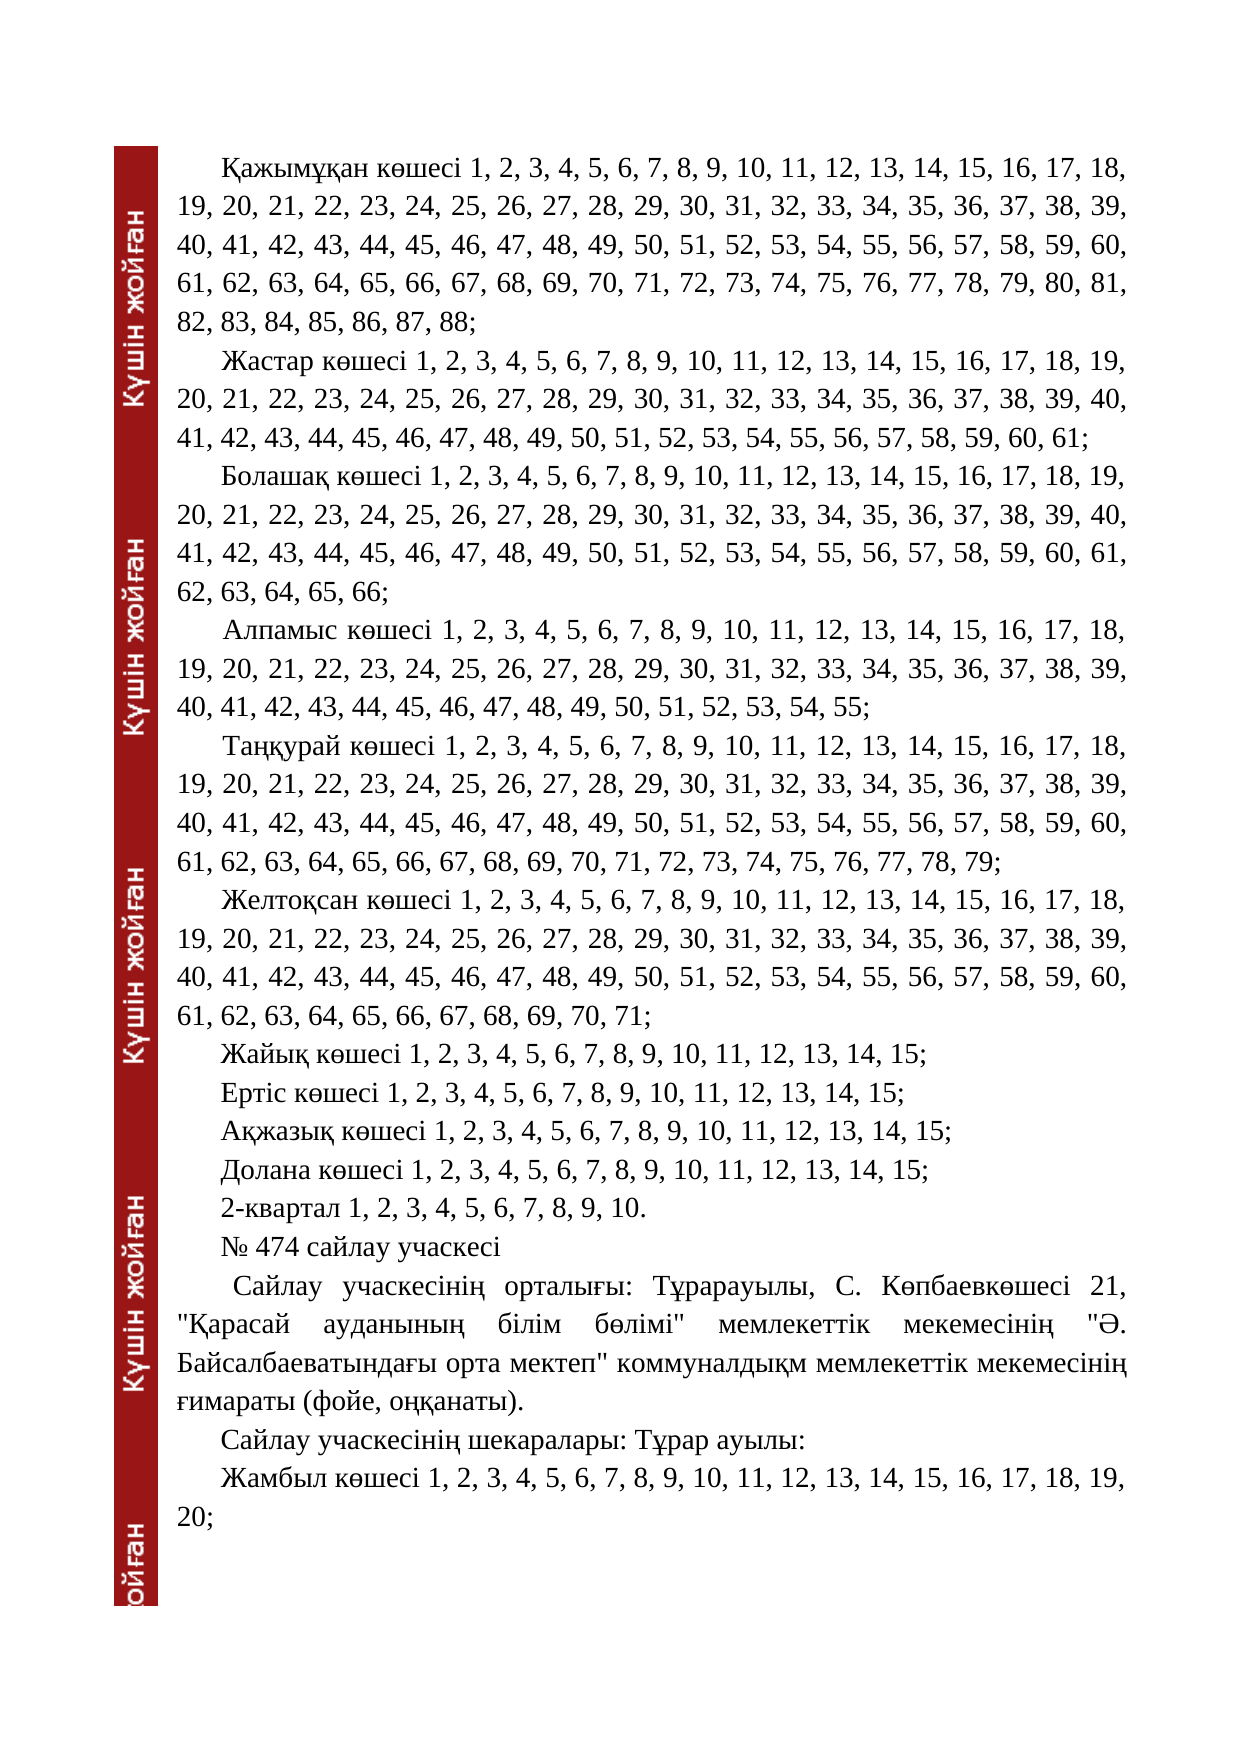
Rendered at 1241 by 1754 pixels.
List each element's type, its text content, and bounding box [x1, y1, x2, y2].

picture [114, 1417, 158, 1422]
picture [114, 338, 158, 343]
picture [114, 1532, 158, 1606]
text Қажымұқан көшесі 1, 2, 3, 4, 5, 6, 7, 8, 9, 10, 11, 12, 13, 14, 15, 16, 17, 18, 19, 20, 21, 22, 23, 24, 25, 26, 27, 28, 29, 30, 31, 32, 33, 34, 35, 36, 37, 38, 39, 40, 41, 42, 43, 44, 45, 46, 47, 48, 49, 50, 51, 52, 53, 54, 55, 56, 57, 58, 59, 60, 61, 62, 63, 64, 65, 66, 67, 68, 69, 70, 71, 72, 73, 74, 75, 76, 77, 78, 79, 80, 81, 82, 83, 84, 85, 86, 87, 88; [112, 150, 1128, 338]
text Таңқурай көшесі 1, 2, 3, 4, 5, 6, 7, 8, 9, 10, 11, 12, 13, 14, 15, 16, 17, 18, 19, 20, 21, 22, 23, 24, 25, 26, 27, 28, 29, 30, 31, 32, 33, 34, 35, 36, 37, 38, 39, 40, 41, 42, 43, 44, 45, 46, 47, 48, 49, 50, 51, 52, 53, 54, 55, 56, 57, 58, 59, 60, 61, 62, 63, 64, 65, 66, 67, 68, 69, 70, 71, 72, 73, 74, 75, 76, 77, 78, 79; [112, 728, 1128, 877]
text Жайық көшесі 1, 2, 3, 4, 5, 6, 7, 8, 9, 10, 11, 12, 13, 14, 15; [112, 1036, 1128, 1070]
picture [114, 877, 158, 882]
text Долана көшесі 1, 2, 3, 4, 5, 6, 7, 8, 9, 10, 11, 12, 13, 14, 15; [112, 1152, 1128, 1186]
picture [114, 1031, 158, 1036]
picture [114, 1455, 158, 1460]
text № 474 сайлау учаскесі [112, 1229, 1128, 1263]
text Болашақ көшесі 1, 2, 3, 4, 5, 6, 7, 8, 9, 10, 11, 12, 13, 14, 15, 16, 17, 18, 19, 20, 21, 22, 23, 24, 25, 26, 27, 28, 29, 30, 31, 32, 33, 34, 35, 36, 37, 38, 39, 40, 41, 42, 43, 44, 45, 46, 47, 48, 49, 50, 51, 52, 53, 54, 55, 56, 57, 58, 59, 60, 61, 62, 63, 64, 65, 66; [112, 458, 1128, 607]
picture [114, 1224, 158, 1229]
picture [114, 1263, 158, 1268]
picture [114, 146, 158, 150]
text Желтоқсан көшесі 1, 2, 3, 4, 5, 6, 7, 8, 9, 10, 11, 12, 13, 14, 15, 16, 17, 18, 19, 20, 21, 22, 23, 24, 25, 26, 27, 28, 29, 30, 31, 32, 33, 34, 35, 36, 37, 38, 39, 40, 41, 42, 43, 44, 45, 46, 47, 48, 49, 50, 51, 52, 53, 54, 55, 56, 57, 58, 59, 60, 61, 62, 63, 64, 65, 66, 67, 68, 69, 70, 71; [112, 882, 1128, 1031]
text Ақжазық көшесі 1, 2, 3, 4, 5, 6, 7, 8, 9, 10, 11, 12, 13, 14, 15; [112, 1113, 1128, 1147]
text Алпамыс көшесі 1, 2, 3, 4, 5, 6, 7, 8, 9, 10, 11, 12, 13, 14, 15, 16, 17, 18, 19, 20, 21, 22, 23, 24, 25, 26, 27, 28, 29, 30, 31, 32, 33, 34, 35, 36, 37, 38, 39, 40, 41, 42, 43, 44, 45, 46, 47, 48, 49, 50, 51, 52, 53, 54, 55; [112, 612, 1128, 723]
text Ертіс көшесі 1, 2, 3, 4, 5, 6, 7, 8, 9, 10, 11, 12, 13, 14, 15; [112, 1075, 1128, 1108]
picture [114, 1147, 158, 1152]
text Жамбыл көшесі 1, 2, 3, 4, 5, 6, 7, 8, 9, 10, 11, 12, 13, 14, 15, 16, 17, 18, 19, 20; [112, 1460, 1128, 1532]
picture [114, 1070, 158, 1075]
text Жaстар көшесі 1, 2, 3, 4, 5, 6, 7, 8, 9, 10, 11, 12, 13, 14, 15, 16, 17, 18, 19, 20, 21, 22, 23, 24, 25, 26, 27, 28, 29, 30, 31, 32, 33, 34, 35, 36, 37, 38, 39, 40, 41, 42, 43, 44, 45, 46, 47, 48, 49, 50, 51, 52, 53, 54, 55, 56, 57, 58, 59, 60, 61; [112, 343, 1128, 453]
text Сайлау учаскесінің шекаралары: Тұрар ауылы: [112, 1422, 1128, 1455]
picture [114, 1108, 158, 1113]
text 2-квартал 1, 2, 3, 4, 5, 6, 7, 8, 9, 10. [112, 1191, 1128, 1224]
picture [114, 723, 158, 728]
picture [114, 607, 158, 612]
text Сайлау учаскесінің орталығы: Тұрарауылы, С. Көпбаевкөшесі 21, "Қарасай ауданының білім бөлімі" мемлекеттік мекемесінің "Ә. Байсалбаеватындағы орта мектеп" коммуналдықм мемлекеттік мекемесінің ғимараты (фойе, оңқанаты). [112, 1268, 1128, 1417]
picture [114, 453, 158, 458]
picture [114, 1186, 158, 1191]
